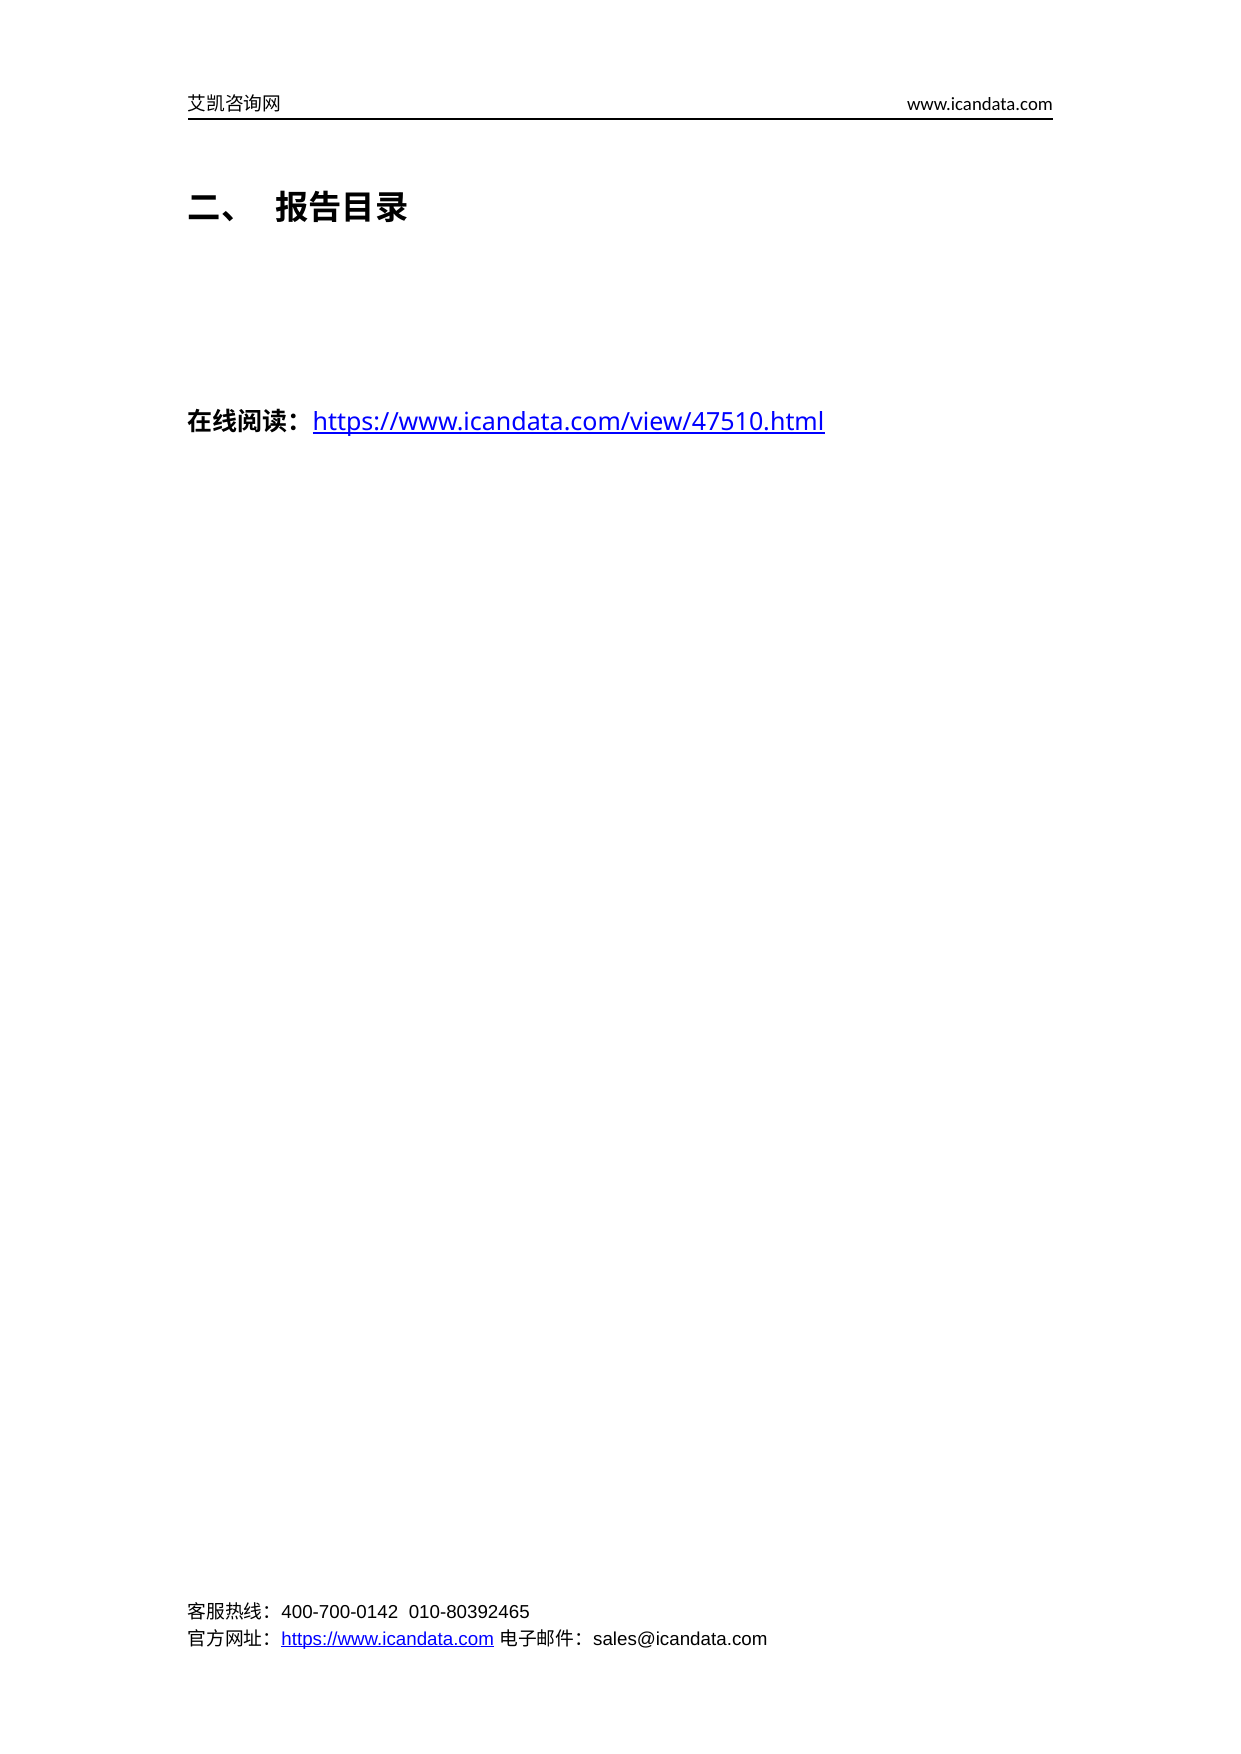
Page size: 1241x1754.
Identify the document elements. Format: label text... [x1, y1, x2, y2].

text 在线阅读：https://www.icandata.com/view/47510.html [187, 387, 1053, 452]
subtitle 报告目录 [187, 172, 1053, 237]
